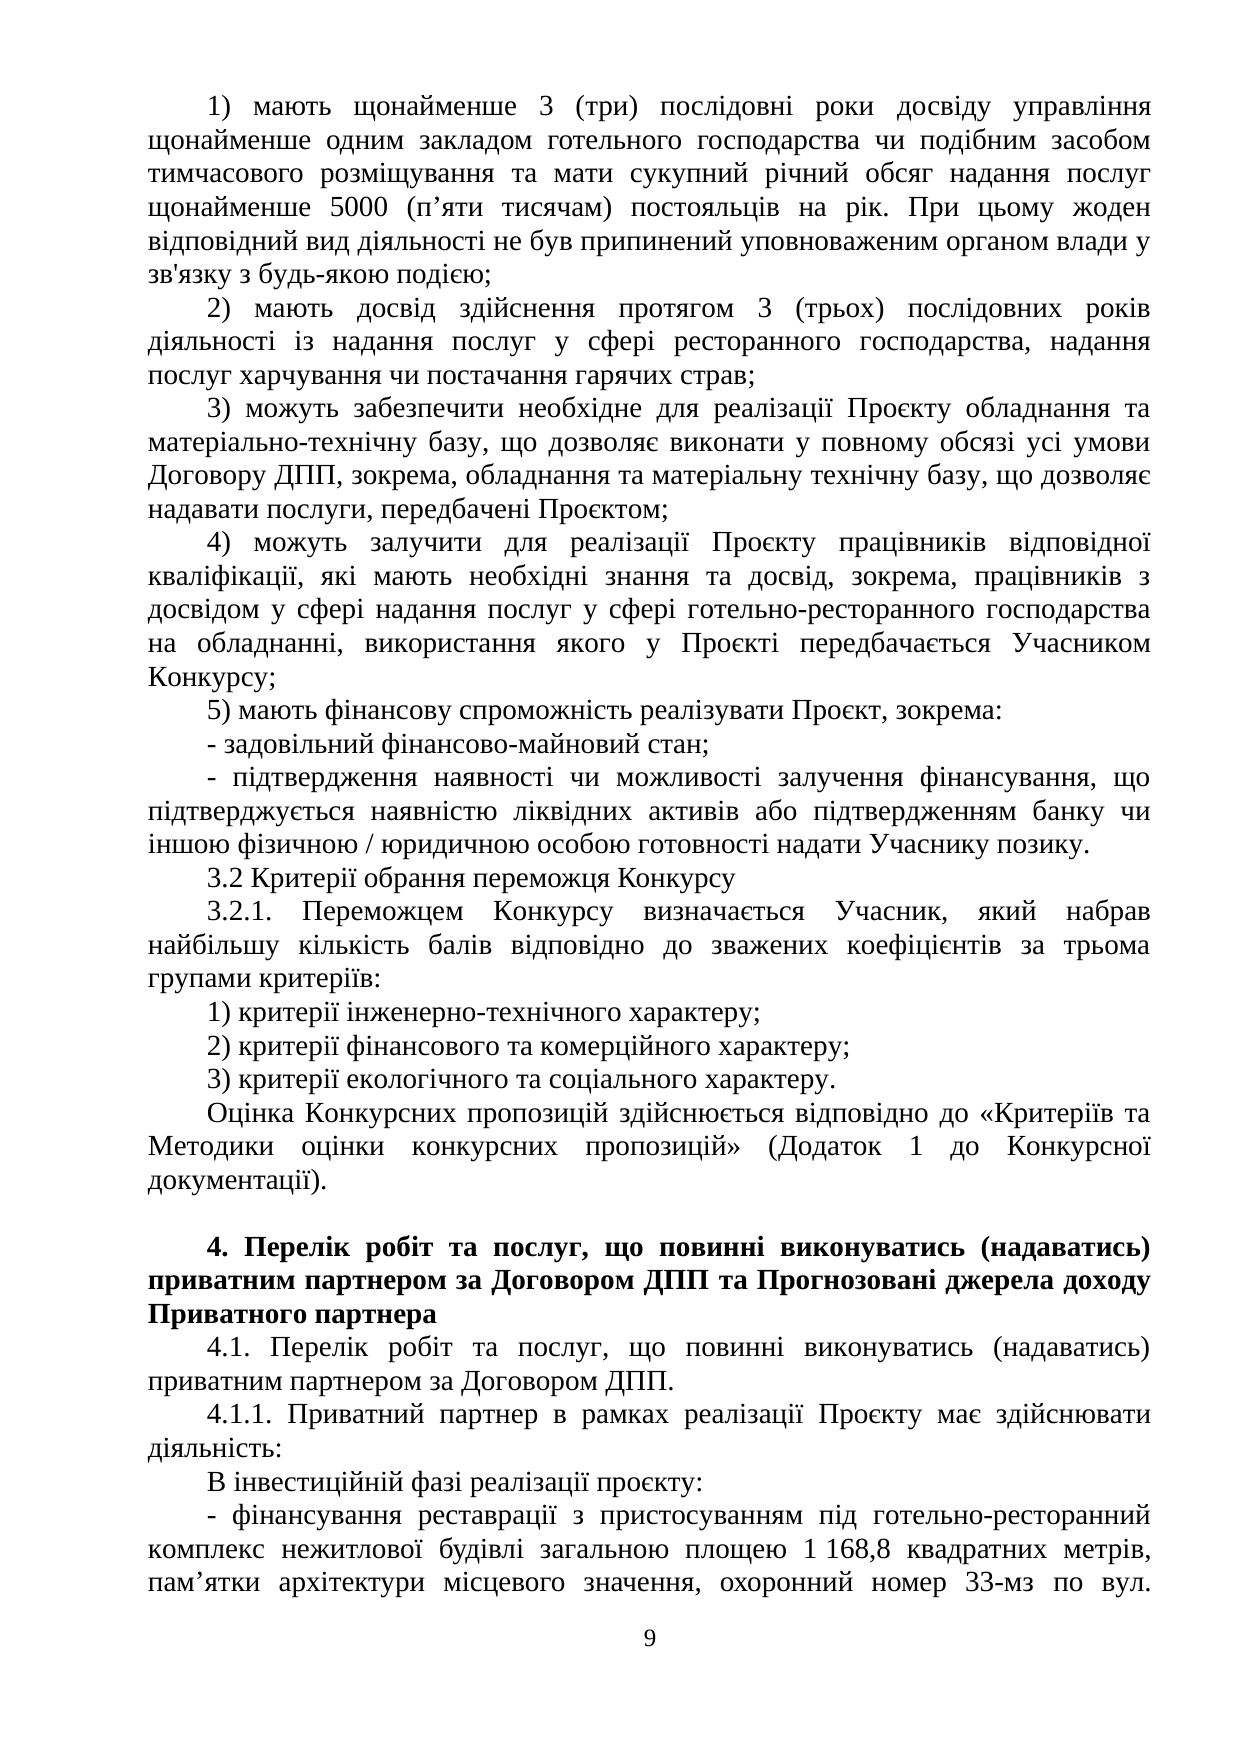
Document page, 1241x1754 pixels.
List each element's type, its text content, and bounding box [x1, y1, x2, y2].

text 2) мають досвід здійснення протягом 3 (трьох) послідовних років діяльності із надання послуг у сфері ресторанного господарства, надання послуг харчування чи постачання гарячих страв; [148, 290, 1152, 390]
text Оцінка Конкурсних пропозицій здійснюється відповідно до «Критеріїв та Методики оцінки конкурсних пропозицій» (Додаток 1 до Конкурсної документації). [148, 1095, 1152, 1195]
text 3.2 Критерії обрання переможця Конкурсу [148, 860, 1152, 893]
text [148, 1497, 1152, 1598]
text 2) критерії фінансового та комерційного характеру; [148, 1028, 1152, 1061]
text 4.1. Перелік робіт та послуг, що повинні виконуватись (надаватись) приватним партнером за Договором ДПП. [148, 1329, 1152, 1397]
text 4.1.1. Приватний партнер в рамках реалізації Проєкту має здійснювати діяльність: [148, 1397, 1152, 1464]
text 1) мають щонайменше 3 (три) послідовні роки досвіду управління щонайменше одним закладом готельного господарства чи подібним засобом тимчасового розміщування та мати сукупний річний обсяг надання послуг щонайменше 5000 (п’яти тисячам) постояльців на рік. При цьому жоден відповідний вид діяльності не був припинений уповноваженим органом влади у зв'язку з будь-якою подією; [148, 88, 1152, 290]
text 3) можуть забезпечити необхідне для реалізації Проєкту обладнання та матеріально-технічну базу, що дозволяє виконати у повному обсязі усі умови Договору ДПП, зокрема, обладнання та матеріальну технічну базу, що дозволяє надавати послуги, передбачені Проєктом; [148, 390, 1152, 524]
text 5) мають фінансову спроможність реалізувати Проєкт, зокрема: [148, 692, 1152, 726]
text - підтвердження наявності чи можливості залучення фінансування, що підтверджується наявністю ліквідних активів або підтвердженням банку чи іншою фізичною / юридичною особою готовності надати Учаснику позику. [148, 759, 1152, 860]
text 3) критерії екологічного та соціального характеру. [148, 1061, 1152, 1095]
text - задовільний фінансово-майновий стан; [148, 726, 1152, 759]
text 4) можуть залучити для реалізації Проєкту працівників відповідної кваліфікації, які мають необхідні знання та досвід, зокрема, працівників з досвідом у сфері надання послуг у сфері готельно-ресторанного господарства на обладнанні, використання якого у Проєкті передбачається Учасником Конкурсу; [148, 524, 1152, 692]
text 3.2.1. Переможцем Конкурсу визначається Учасник, який набрав найбільшу кількість балів відповідно до зважених коефіцієнтів за трьома групами критеріїв: [148, 893, 1152, 994]
text В інвестиційній фазі реалізації проєкту: [148, 1464, 1152, 1497]
text 4. Перелік робіт та послуг, що повинні виконуватись (надаватись) приватним партнером за Договором ДПП та Прогнозовані джерела доходу Приватного партнера [148, 1229, 1152, 1329]
text 1) критерії інженерно-технічного характеру; [148, 994, 1152, 1028]
